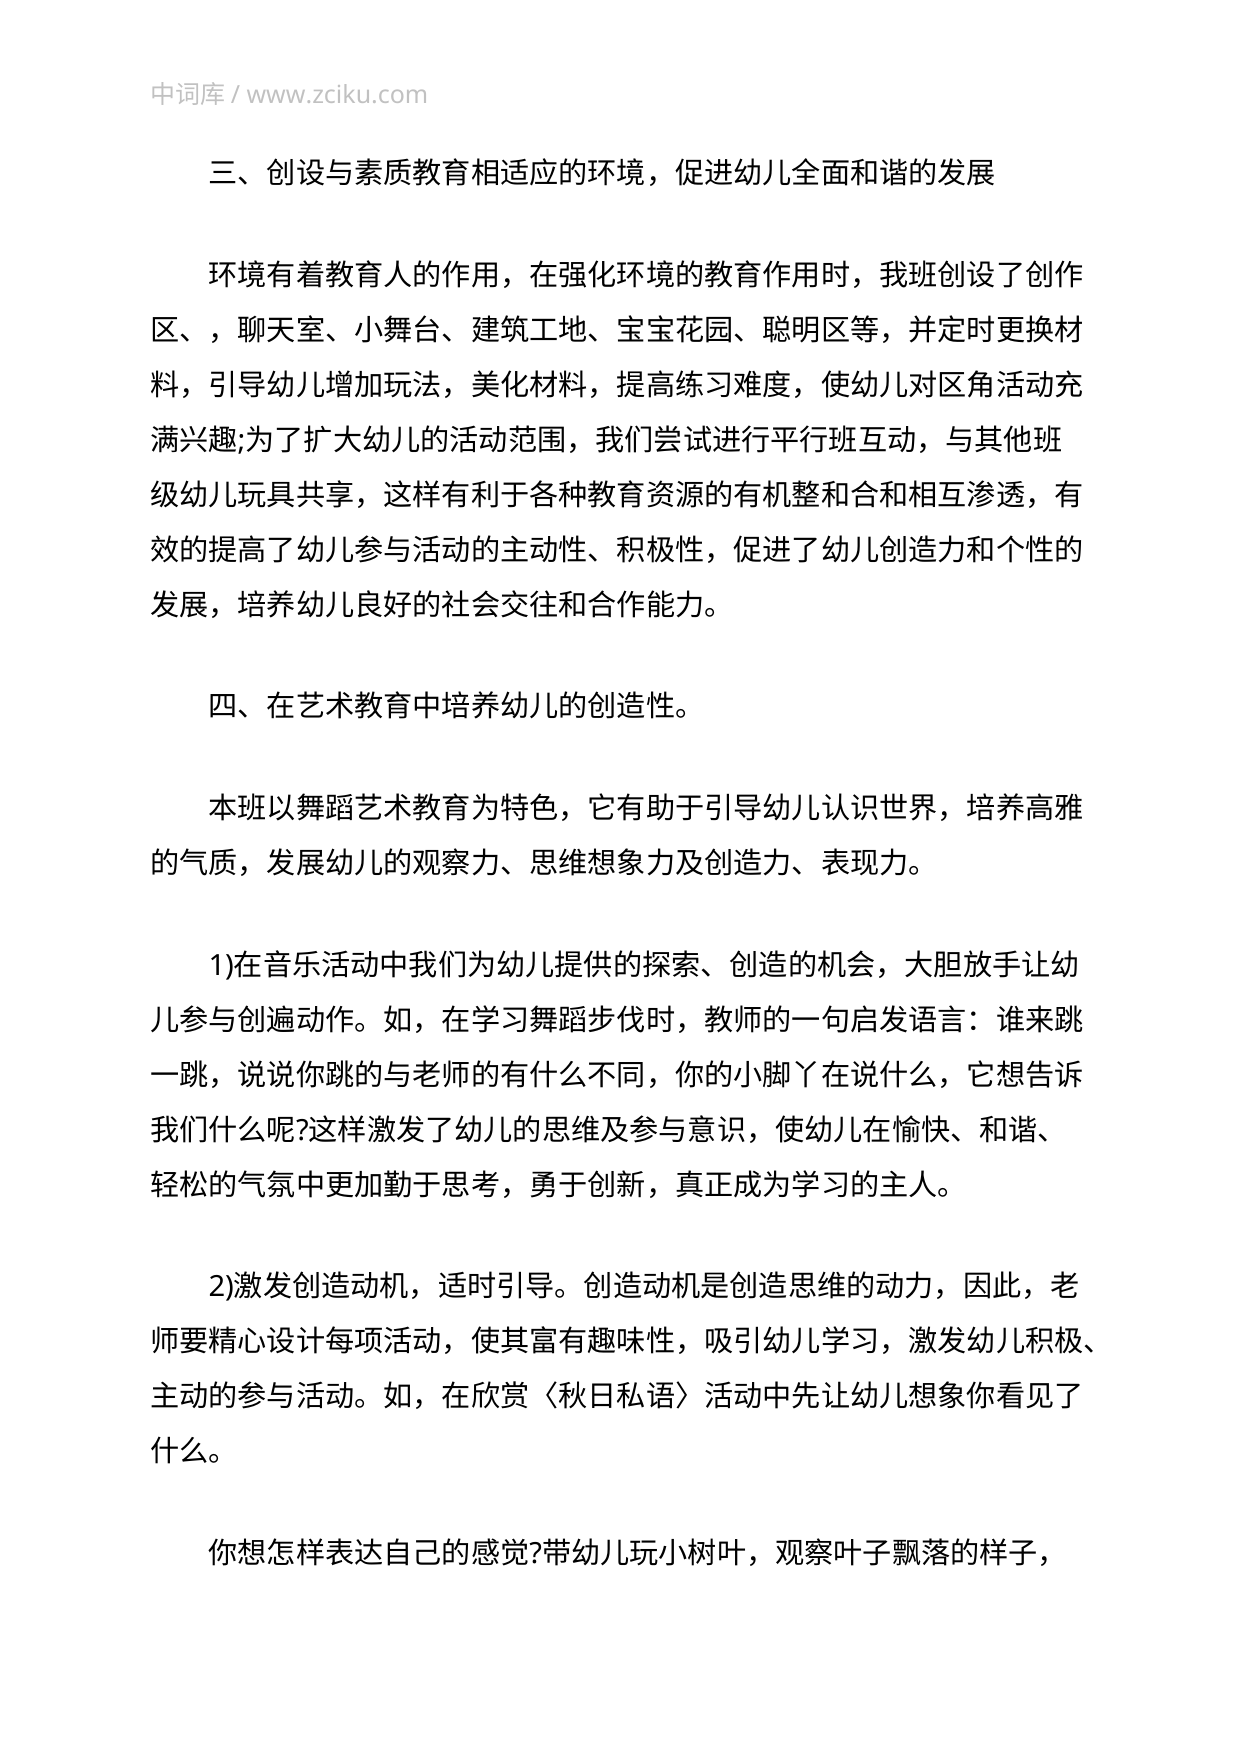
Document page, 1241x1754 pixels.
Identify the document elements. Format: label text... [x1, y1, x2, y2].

text 2)激发创造动机，适时引导。创造动机是创造思维的动力，因此，老师要精心设计每项活动，使其富有趣味性，吸引幼儿学习，激发幼儿积极、主动的参与活动。如，在欣赏〈秋日私语〉活动中先让幼儿想象你看见了什么。 [150, 1263, 1090, 1470]
text 1)在音乐活动中我们为幼儿提供的探索、创造的机会，大胆放手让幼儿参与创遍动作。如，在学习舞蹈步伐时，教师的一句启发语言：谁来跳一跳，说说你跳的与老师的有什么不同，你的小脚丫在说什么，它想告诉我们什么呢?这样激发了幼儿的思维及参与意识，使幼儿在愉快、和谐、轻松的气氛中更加勤于思考，勇于创新，真正成为学习的主人。 [150, 941, 1090, 1203]
text 本班以舞蹈艺术教育为特色，它有助于引导幼儿认识世界，培养高雅的气质，发展幼儿的观察力、思维想象力及创造力、表现力。 [150, 785, 1090, 882]
text 环境有着教育人的作用，在强化环境的教育作用时，我班创设了创作区、，聊天室、小舞台、建筑工地、宝宝花园、聪明区等，并定时更换材料，引导幼儿增加玩法，美化材料，提高练习难度，使幼儿对区角活动充满兴趣;为了扩大幼儿的活动范围，我们尝试进行平行班互动，与其他班级幼儿玩具共享，这样有利于各种教育资源的有机整和合和相互渗透，有效的提高了幼儿参与活动的主动性、积极性，促进了幼儿创造力和个性的发展，培养幼儿良好的社会交往和合作能力。 [150, 252, 1090, 623]
text 三、创设与素质教育相适应的环境，促进幼儿全面和谐的发展 [150, 150, 1090, 192]
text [150, 1529, 1090, 1572]
text 四、在艺术教育中培养幼儿的创造性。 [150, 683, 1090, 725]
